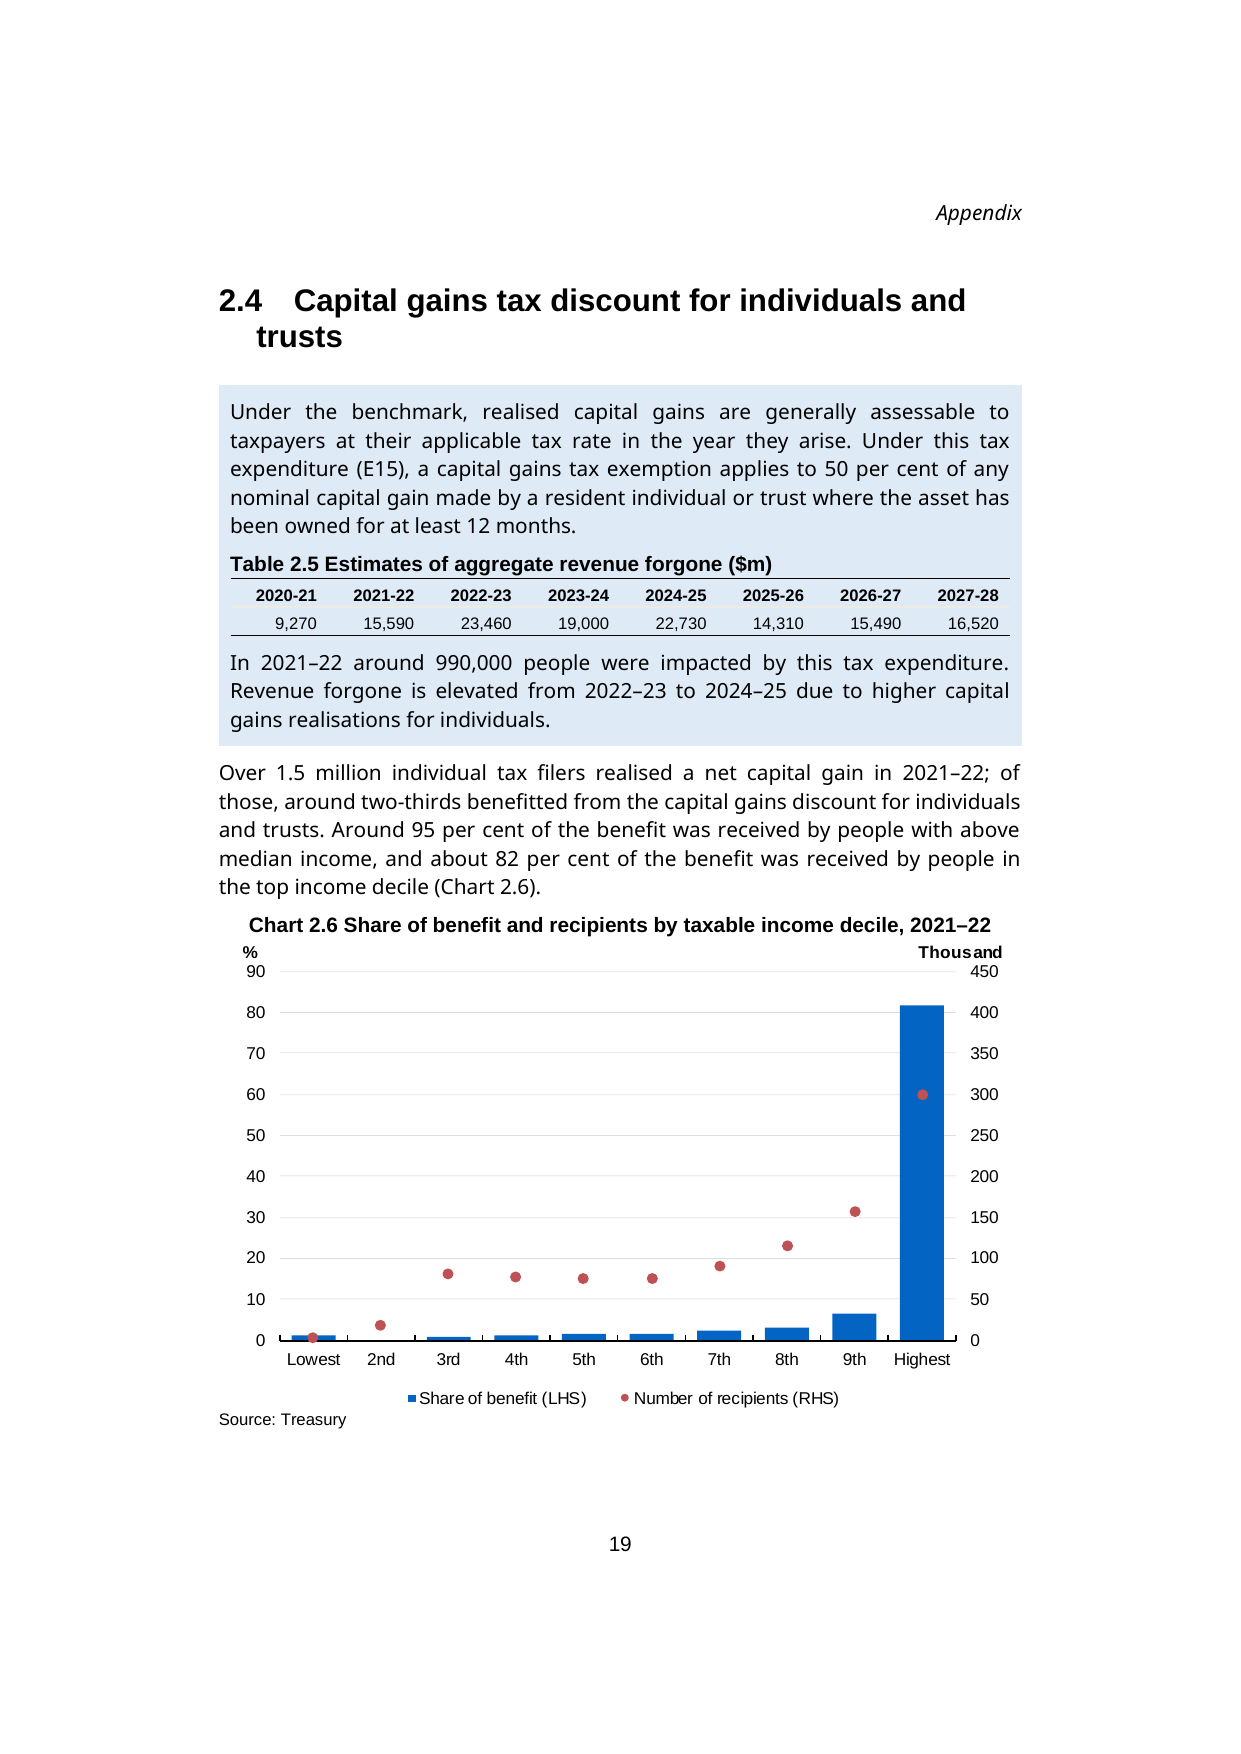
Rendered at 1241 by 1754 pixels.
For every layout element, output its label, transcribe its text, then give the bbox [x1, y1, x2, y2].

table_header Under the benchmark, realised capital gains are generally assessable to taxpayers at their applicable tax rate in the year they arise. Under this tax expenditure (E15), a capital gains tax exemption applies to 50 per cent of any nominal capital gain made by a resident individual or trust where the asset has been owned for at least 12 months. Table 2.5 Estimates of aggregate revenue forgone ($m) In 2021–22 around 990,000 people were impacted by this tax expenditure. Revenue forgone is elevated from 2022–23 to 2024–25 due to higher capital gains realisations for individuals. [219, 385, 1022, 746]
subtitle Chart 2.6 Share of benefit and recipients by taxable income decile, 2021–22 [218, 913, 1022, 937]
subtitle Capital gains tax discount for individuals and trusts [218, 282, 1022, 354]
text Source: Treasury [218, 1409, 1022, 1429]
text Over 1.5 million individual tax filers realised a net capital gain in 2021–22; of those, around two-thirds benefitted from the capital gains discount for individuals and trusts. Around 95 per cent of the benefit was received by people with above median income, and about 82 per cent of the benefit was received by people in the top income decile (Chart 2.6). [218, 758, 1022, 901]
